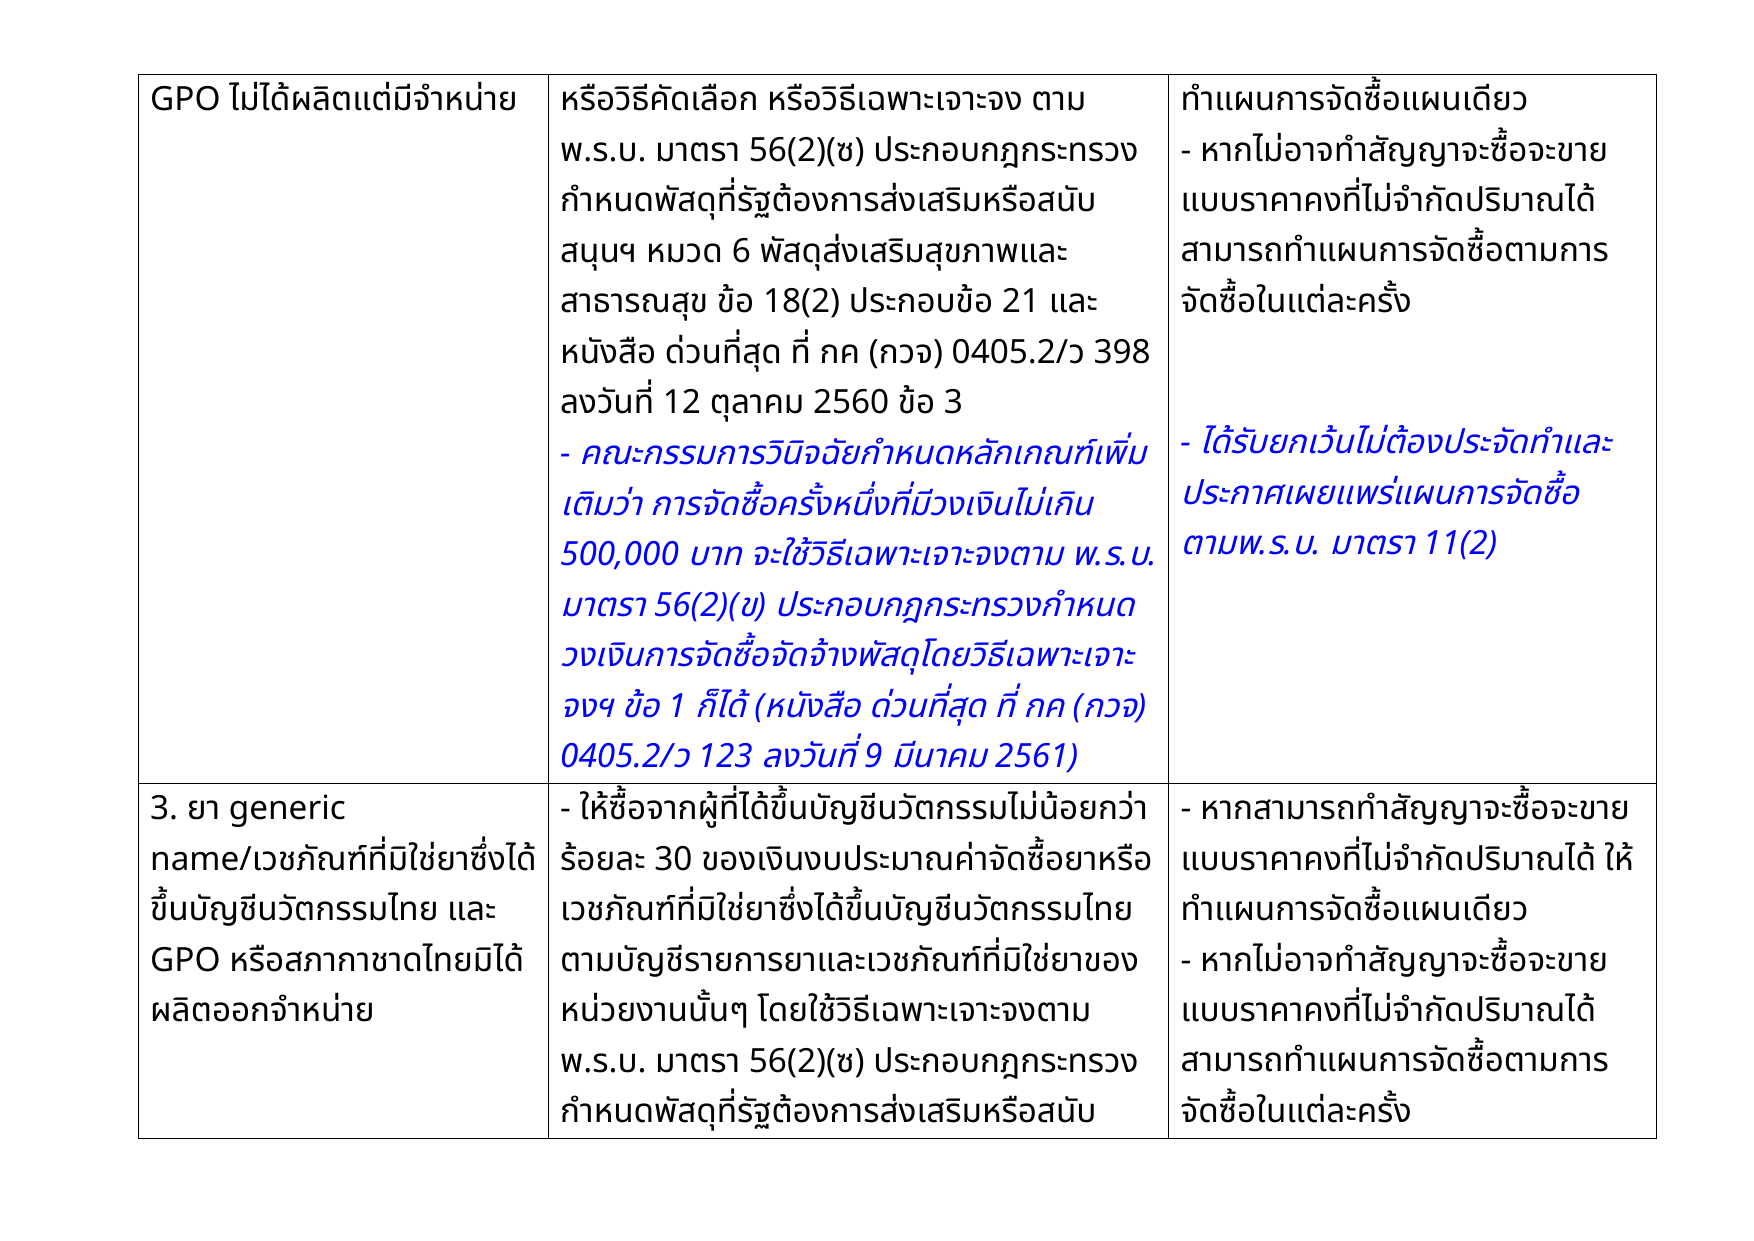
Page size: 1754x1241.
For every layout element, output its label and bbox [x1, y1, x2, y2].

table_cell [1169, 75, 1656, 783]
table_cell [549, 75, 1168, 783]
table_cell [139, 75, 548, 783]
table_cell [1169, 784, 1656, 1137]
table_cell [549, 784, 1168, 1137]
table_cell [139, 784, 548, 1137]
